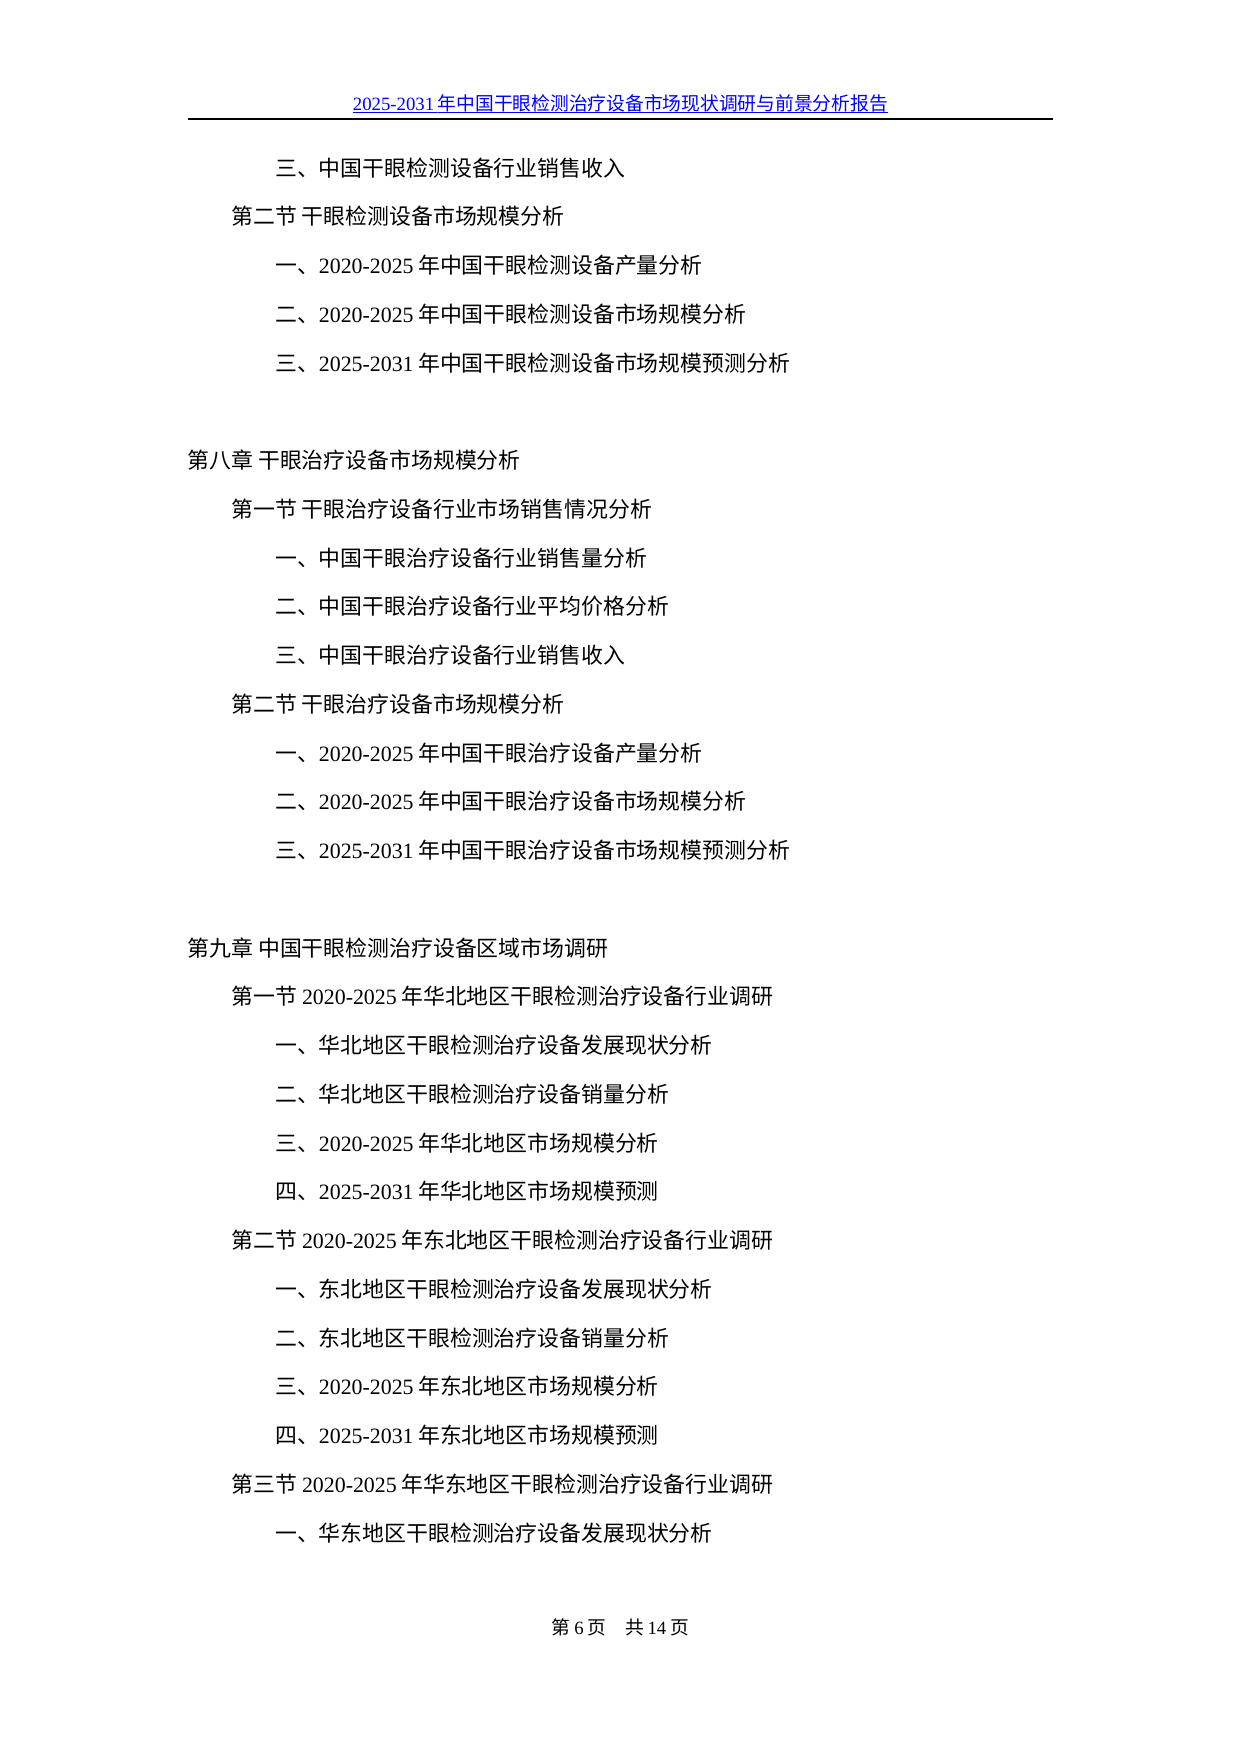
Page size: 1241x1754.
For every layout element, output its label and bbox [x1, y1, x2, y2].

text [187, 150, 1053, 1548]
